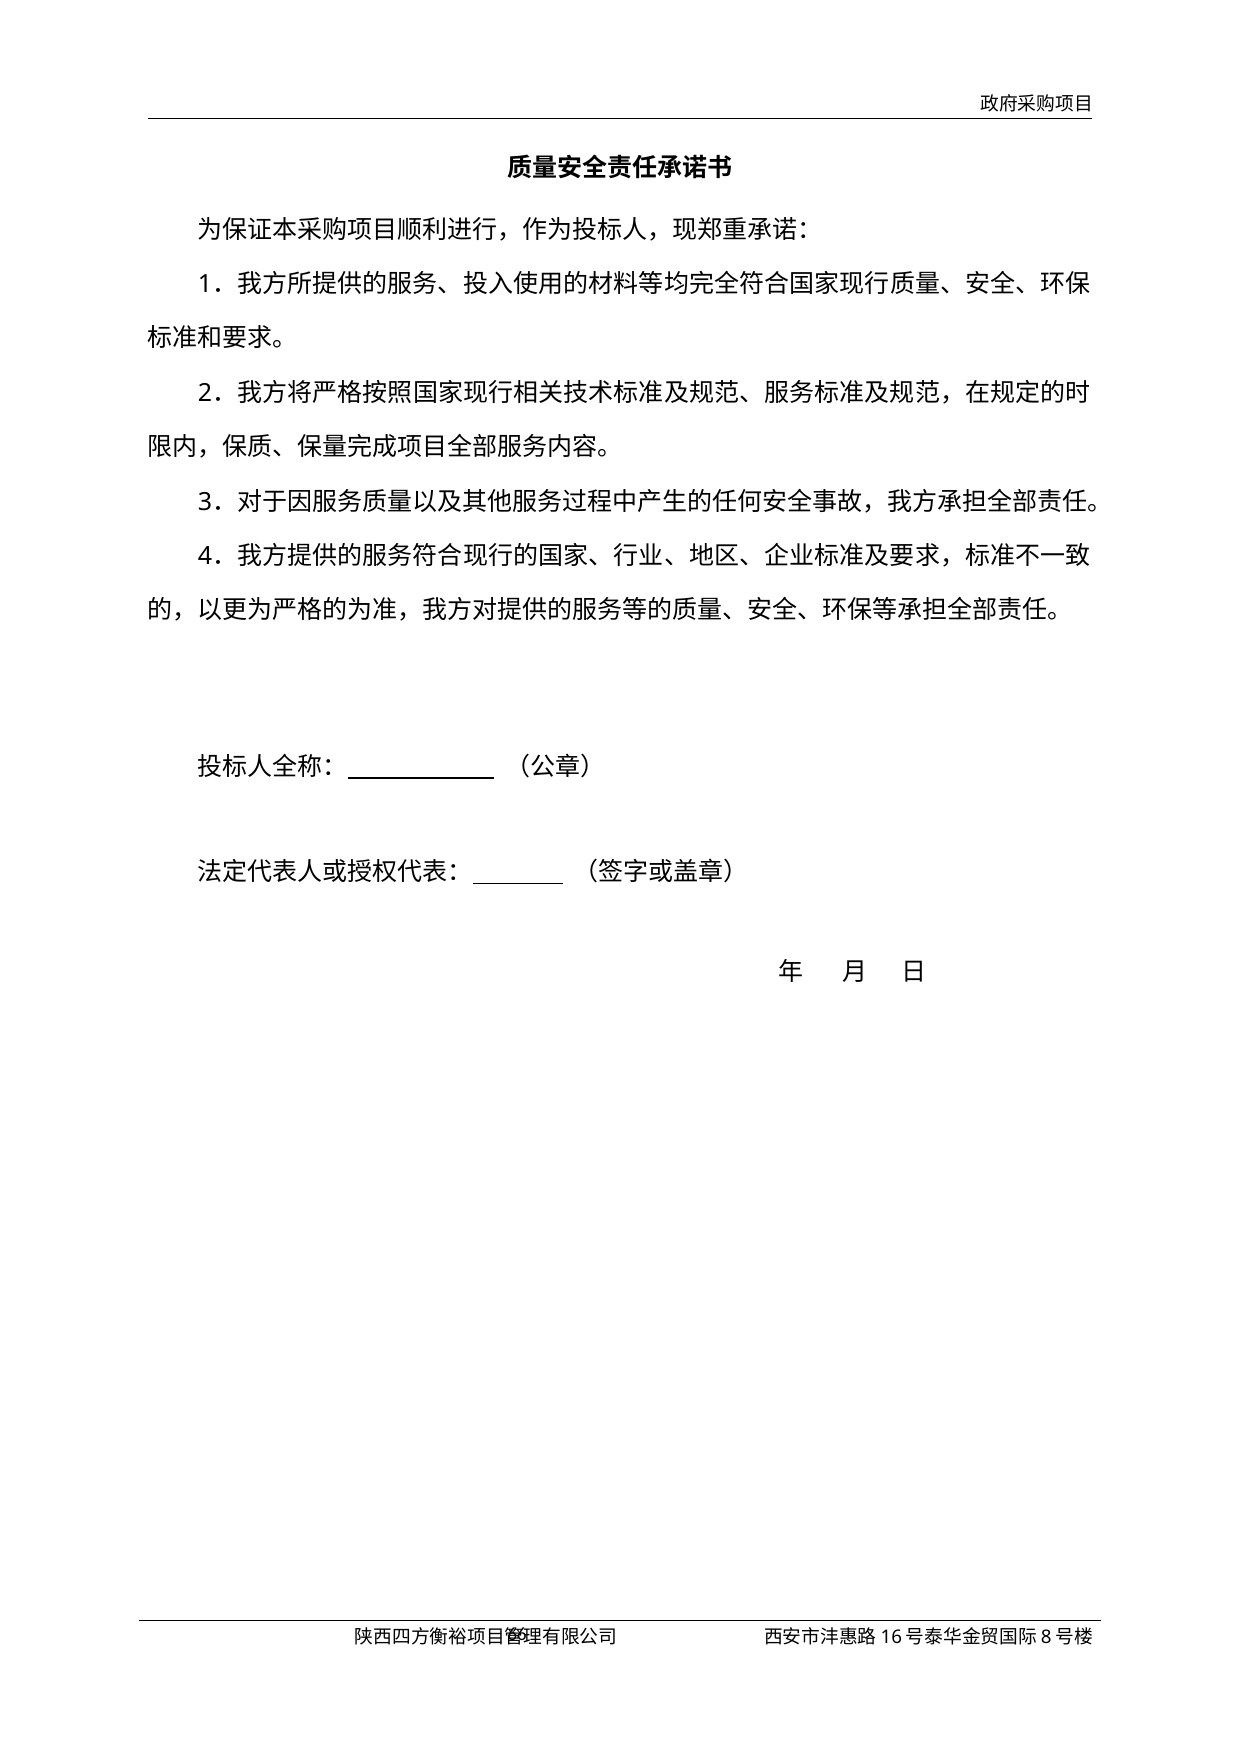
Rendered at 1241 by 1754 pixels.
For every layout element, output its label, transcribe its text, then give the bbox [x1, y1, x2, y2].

text 质量安全责任承诺书 [148, 148, 1092, 184]
text 1．我方所提供的服务、投入使用的材料等均完全符合国家现行质量、安全、环保标准和要求。 [148, 263, 1092, 354]
text 为保证本采购项目顺利进行，作为投标人，现郑重承诺： [148, 209, 1092, 245]
text 年 月 日 [148, 952, 1092, 988]
text 法定代表人或授权代表： （签字或盖章） [148, 852, 1092, 888]
text 3．对于因服务质量以及其他服务过程中产生的任何安全事故，我方承担全部责任。 [148, 481, 1092, 517]
text 4．我方提供的服务符合现行的国家、行业、地区、企业标准及要求，标准不一致的，以更为严格的为准，我方对提供的服务等的质量、安全、环保等承担全部责任。 [148, 535, 1092, 626]
text 投标人全称： （公章） [148, 746, 1092, 782]
text 2．我方将严格按照国家现行相关技术标准及规范、服务标准及规范，在规定的时限内，保质、保量完成项目全部服务内容。 [148, 372, 1092, 463]
